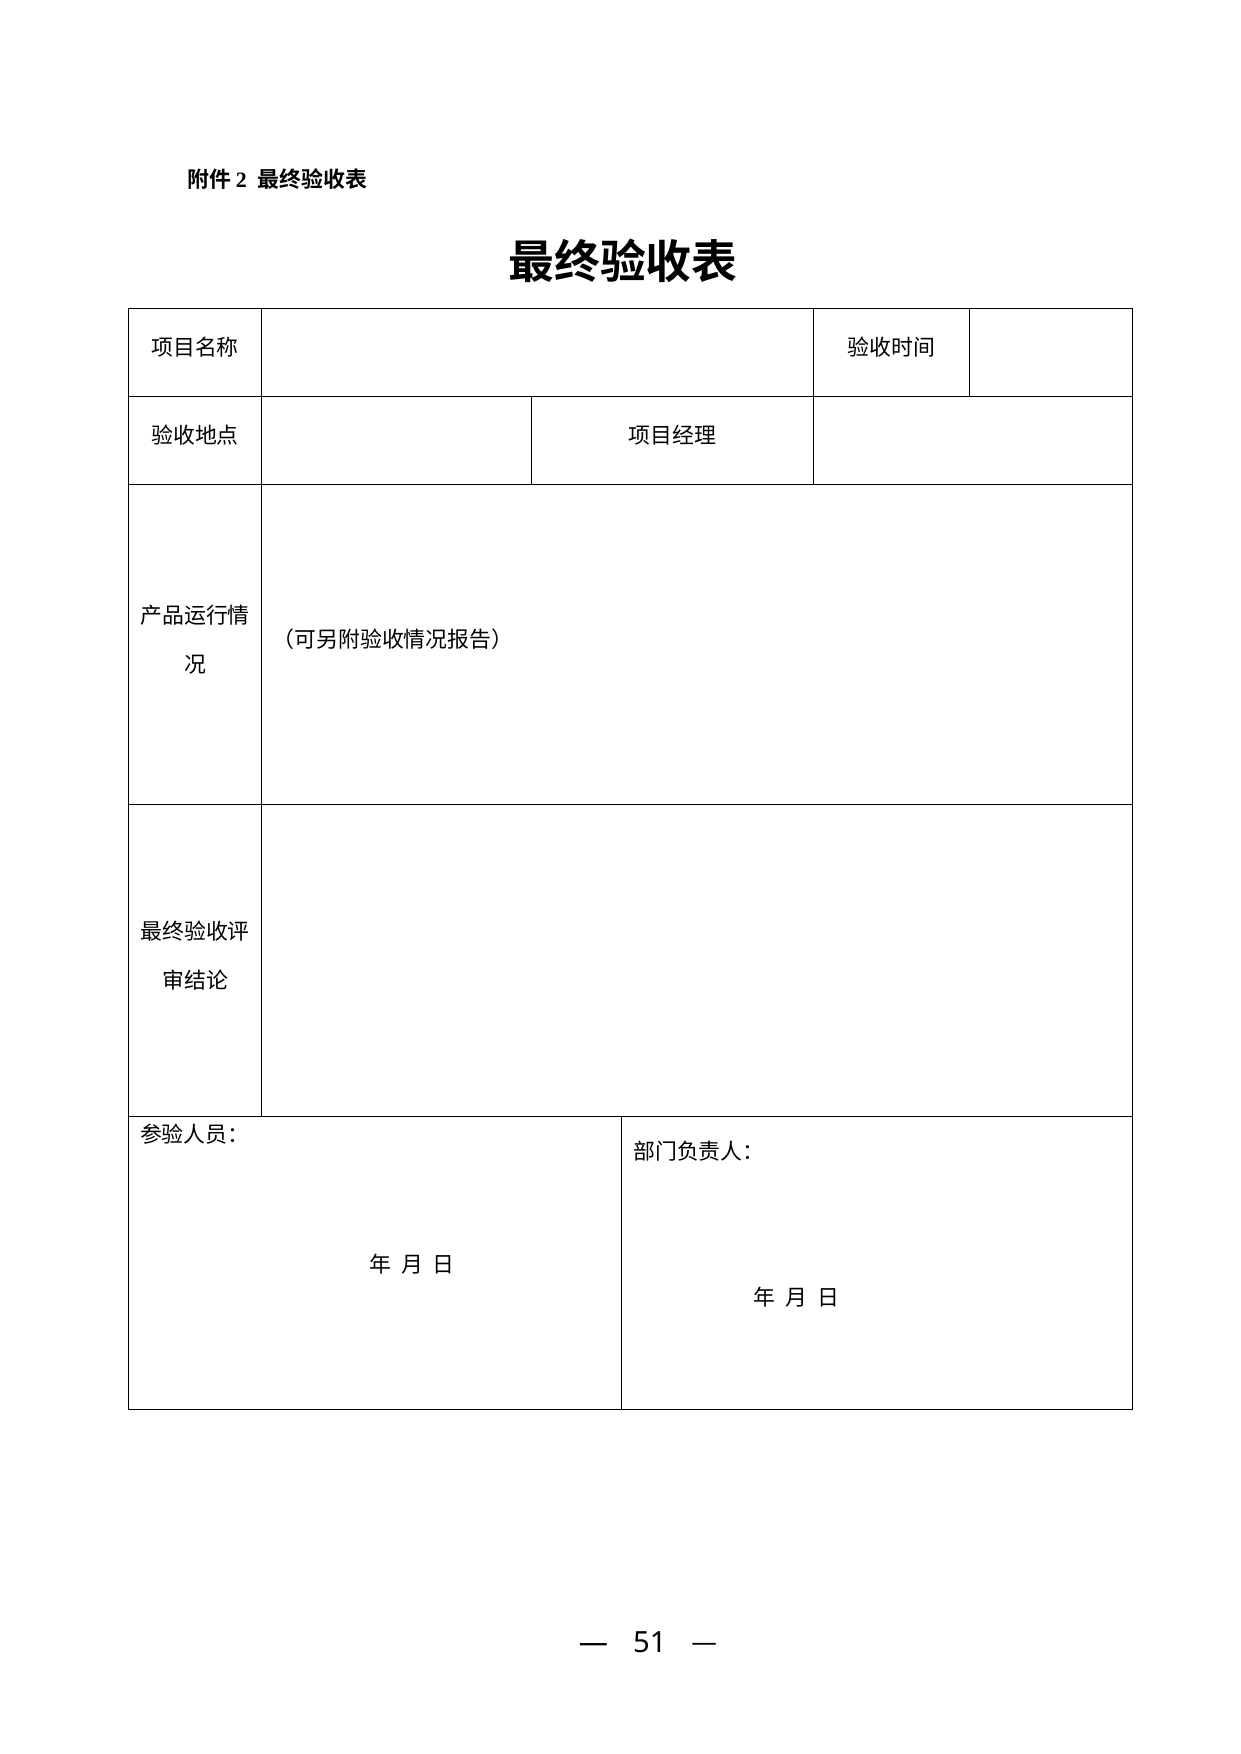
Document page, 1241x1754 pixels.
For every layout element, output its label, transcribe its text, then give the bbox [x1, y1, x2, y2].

table_cell 部门负责人： 年 月 日 [622, 1117, 1132, 1409]
table_cell 验收时间 [814, 309, 969, 396]
table_cell [262, 397, 531, 484]
table_cell [262, 309, 813, 396]
table_cell [262, 805, 1132, 1116]
table_cell 项目经理 [532, 397, 813, 484]
table_cell 产品运行情况 [129, 485, 261, 804]
table_cell [814, 397, 1132, 484]
table_cell 最终验收评审结论 [129, 805, 261, 1116]
table_cell 验收地点 [129, 397, 261, 484]
table_cell [970, 309, 1132, 396]
table_cell 项目名称 [129, 309, 261, 396]
table_cell （可另附验收情况报告） [262, 485, 1132, 804]
text 附件2 最终验收表 [187, 162, 1053, 194]
table_header 最终验收表 [187, 210, 1058, 308]
table_cell 参验人员： 年 月 日 [129, 1117, 621, 1409]
